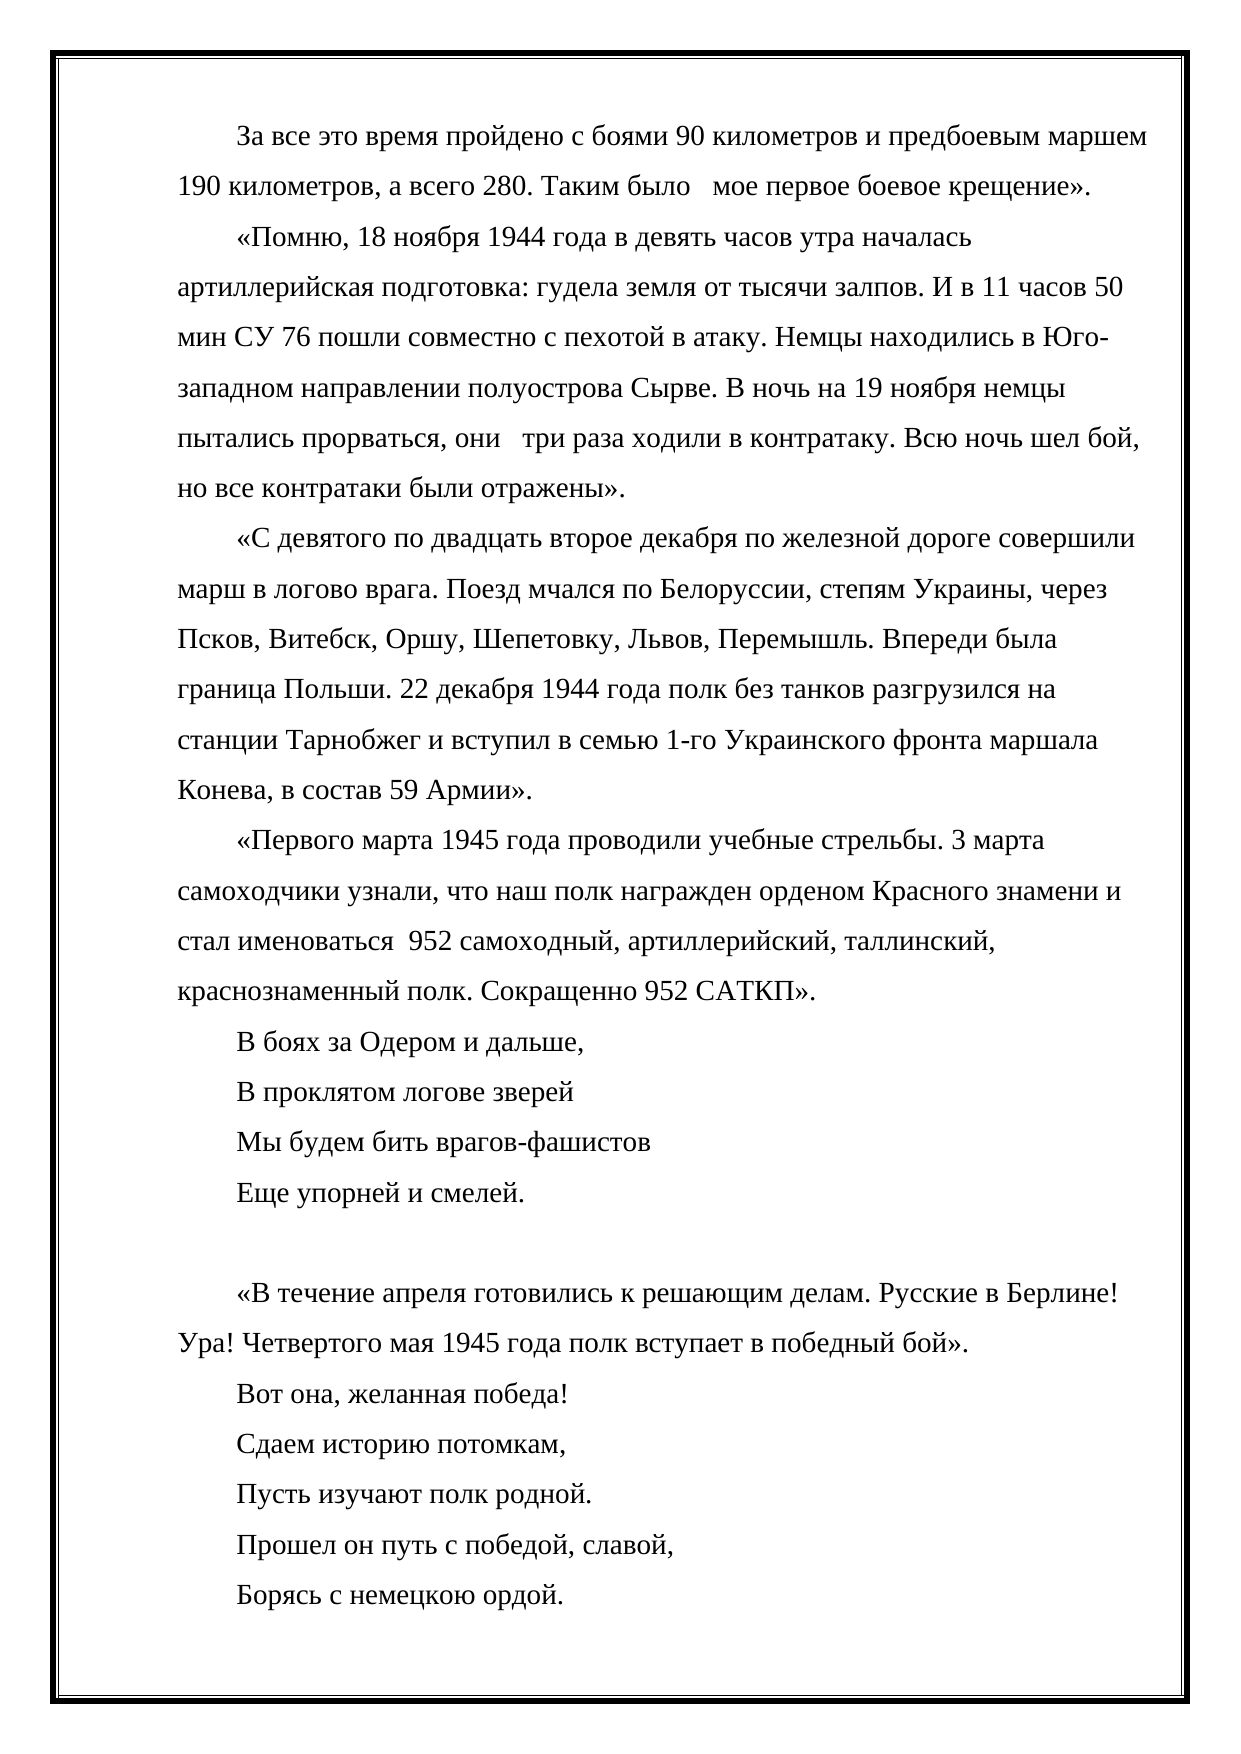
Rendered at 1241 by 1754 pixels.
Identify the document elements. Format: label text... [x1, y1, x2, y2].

text «Первого марта 1945 года проводили учебные стрельбы. 3 марта самоходчики узнали, что наш полк награжден орденом Красного знамени и стал именоваться 952 самоходный, артиллерийский, таллинский, краснознаменный полк. Сокращенно 952 САТКП». [177, 822, 1152, 1007]
text За все это время пройдено с боями 90 километров и предбоевым маршем 190 километров, а всего 280. Таким было мое первое боевое крещение». [177, 118, 1152, 202]
text Пусть изучают полк родной. [177, 1477, 1152, 1510]
text Мы будем бить врагов-фашистов [177, 1124, 1152, 1158]
text «В течение апреля готовились к решающим делам. Русские в Берлине! Ура! Четвертого мая 1945 года полк вступает в победный бой». [177, 1275, 1152, 1359]
text В проклятом логове зверей [177, 1074, 1152, 1108]
text Еще упорней и смелей. [177, 1175, 1152, 1208]
text «Помню, 18 ноября 1944 года в девять часов утра началась артиллерийская подготовка: гудела земля от тысячи залпов. И в 11 часов 50 мин СУ 76 пошли совместно с пехотой в атаку. Немцы находились в Юго-западном направлении полуострова Сырве. В ночь на 19 ноября немцы пытались прорваться, они три раза ходили в контратаку. Всю ночь шел бой, но все контратаки были отражены». [177, 219, 1152, 504]
text Прошел он путь с победой, славой, [177, 1527, 1152, 1560]
text Сдаем историю потомкам, [177, 1426, 1152, 1460]
text Вот она, желанная победа! [177, 1376, 1152, 1409]
text В боях за Одером и дальше, [177, 1024, 1152, 1057]
text «С девятого по двадцать второе декабря по железной дороге совершили марш в логово врага. Поезд мчался по Белоруссии, степям Украины, через Псков, Витебск, Оршу, Шепетовку, Львов, Перемышль. Впереди была граница Польши. 22 декабря 1944 года полк без танков разгрузился на станции Тарнобжег и вступил в семью 1-го Украинского фронта маршала Конева, в состав 59 Армии». [177, 521, 1152, 806]
text Борясь с немецкою ордой. [177, 1577, 1152, 1611]
